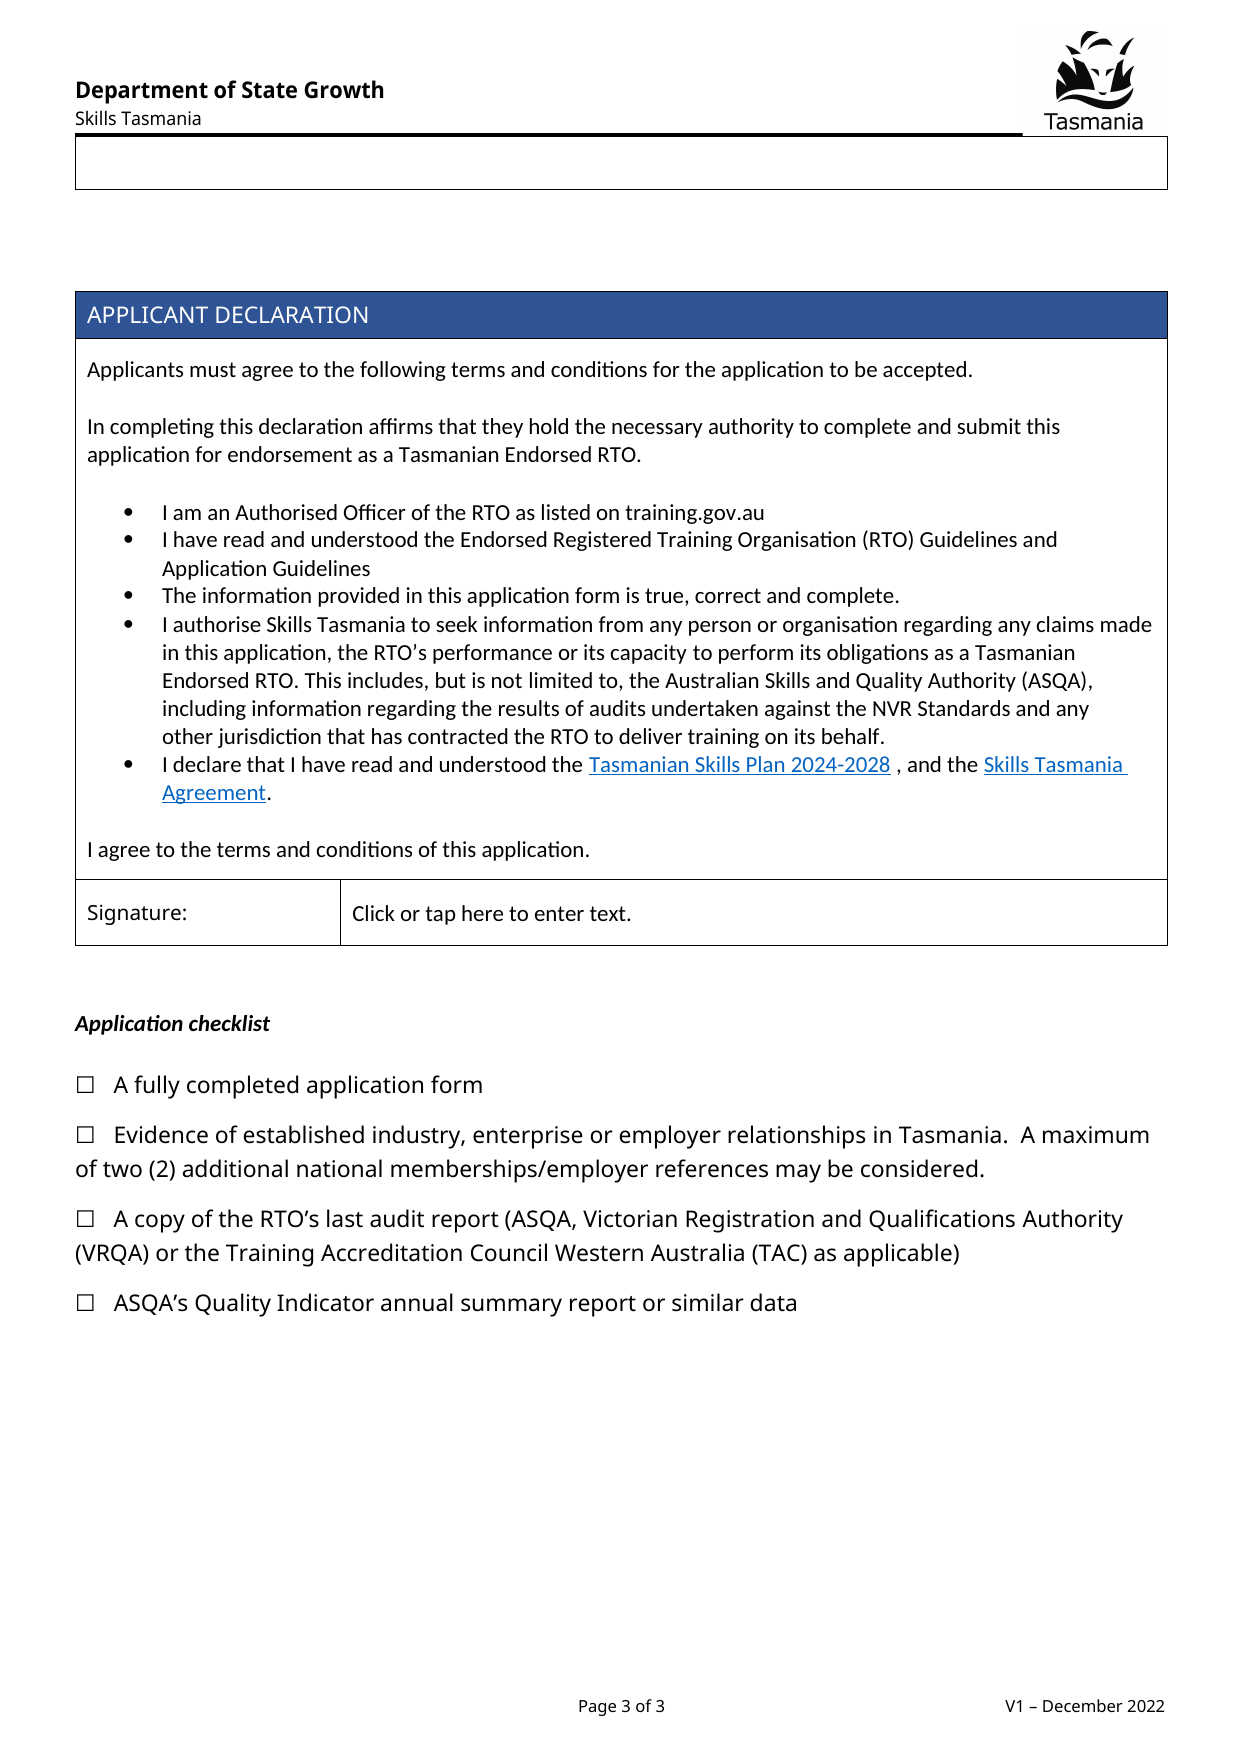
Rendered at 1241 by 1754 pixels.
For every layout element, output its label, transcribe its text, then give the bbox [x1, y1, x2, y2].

picture [1022, 31, 1166, 136]
text Evidence of established industry, enterprise or employer relationships in Tasmania. A maximum of two (2) additional national memberships/employer references may be considered. [75, 1119, 1165, 1184]
table_cell Applicants must agree to the following terms and conditions for the application to be accepted. In completing this declaration affirms that they hold the necessary authority to complete and submit this application for endorsement as a Tasmanian Endorsed RTO. I am an Authorised Officer of the RTO as listed on training.gov.au I have read and understood the Endorsed Registered Training Organisation (RTO) Guidelines and Application Guidelines The information provided in this application form is true, correct and complete. I authorise Skills Tasmania to seek information from any person or organisation regarding any claims made in this application, the RTO’s performance or its capacity to perform its obligations as a Tasmanian Endorsed RTO. This includes, but is not limited to, the Australian Skills and Quality Authority (ASQA), including information regarding the results of audits undertaken against the NVR Standards and any other jurisdiction that has contracted the RTO to deliver training on its behalf. I declare that I have read and understood the Tasmanian Skills Plan 2024-2028 , and the Skills Tasmania Agreement. I agree to the terms and conditions of this application. [76, 339, 1167, 879]
text A copy of the RTO’s last audit report (ASQA, Victorian Registration and Qualifications Authority (VRQA) or the Training Accreditation Council Western Australia (TAC) as applicable) [75, 1203, 1165, 1268]
text ASQA’s Quality Indicator annual summary report or similar data [75, 1287, 1165, 1318]
table_cell Signature: [76, 880, 340, 945]
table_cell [76, 137, 1167, 189]
text A fully completed application form [75, 1068, 1165, 1100]
table_header APPLICANT DECLARATION [76, 292, 1167, 338]
text Application checklist [75, 1009, 1165, 1037]
